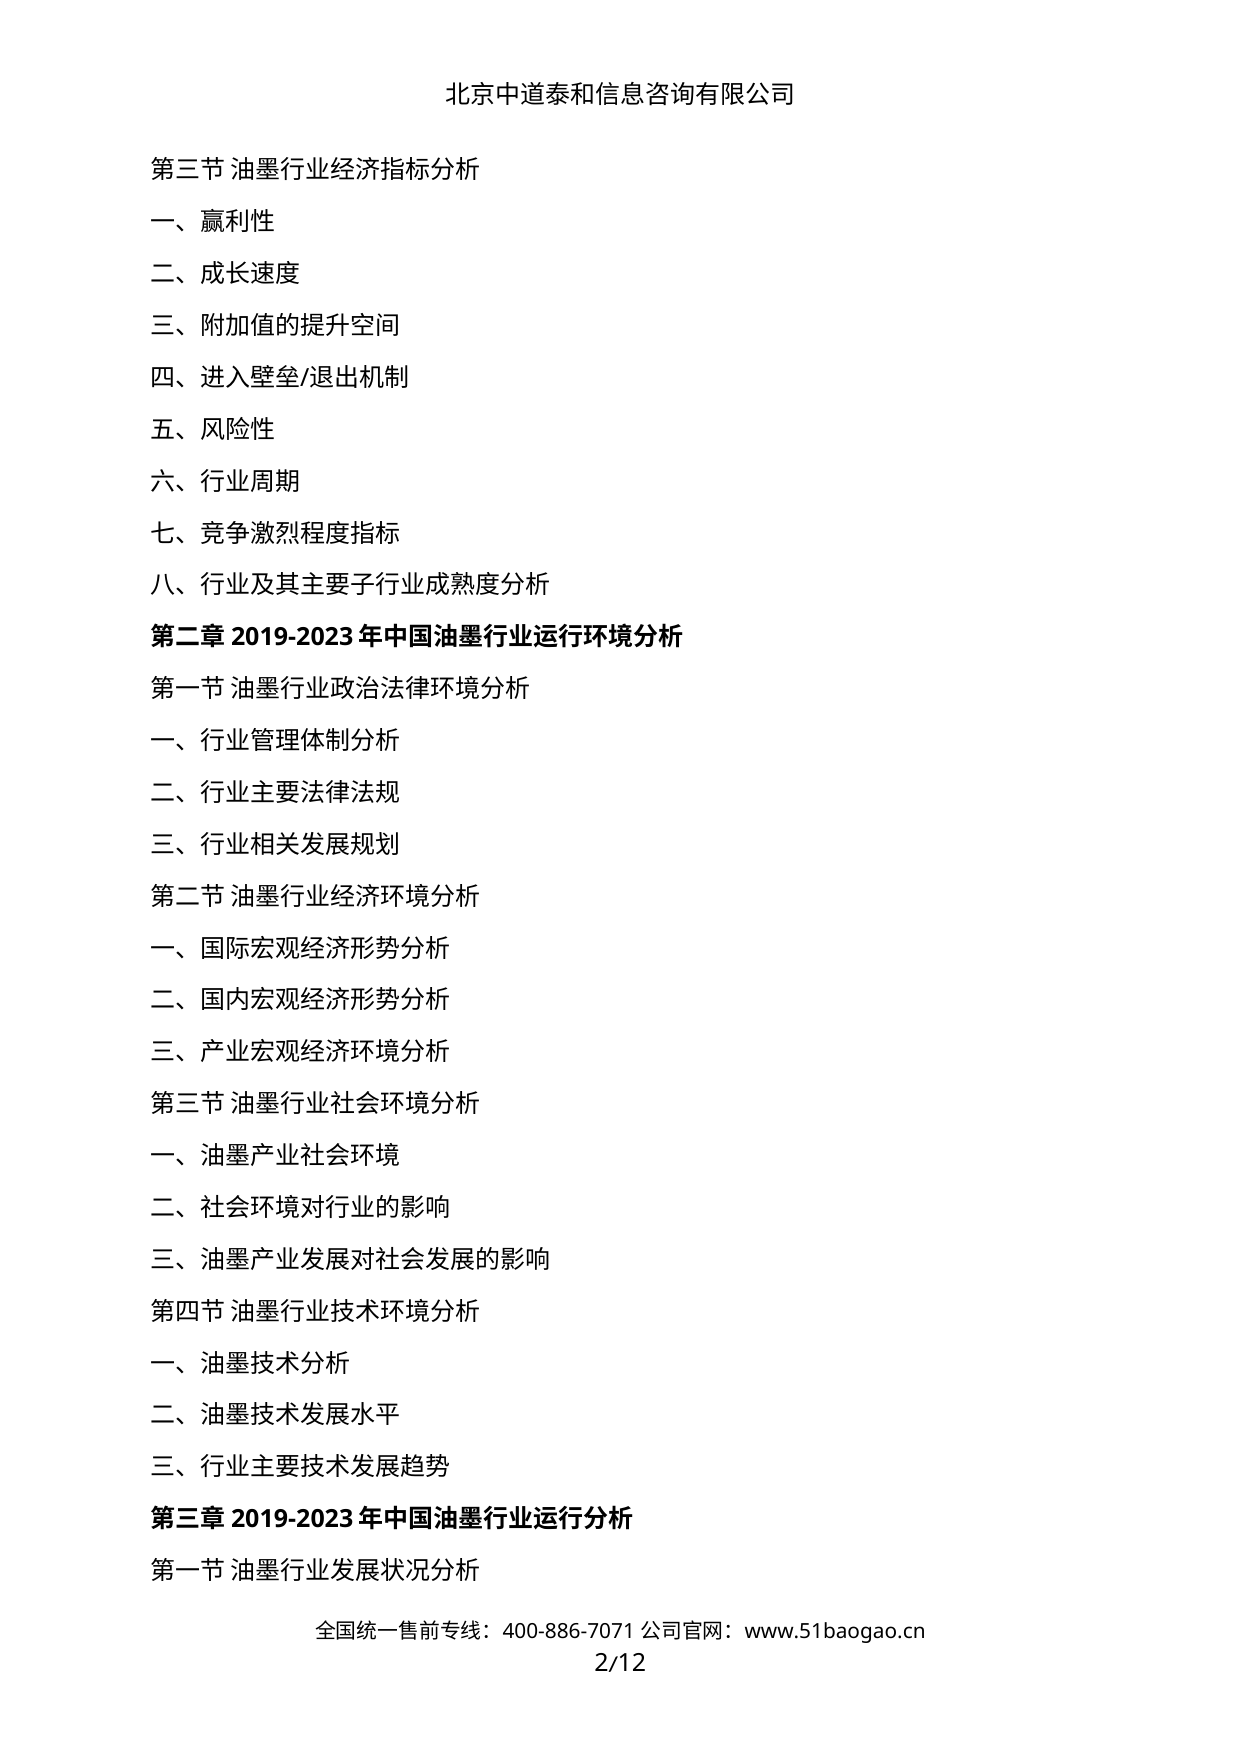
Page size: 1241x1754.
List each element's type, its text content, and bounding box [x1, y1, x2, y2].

text 第二节 油墨行业经济环境分析 [150, 876, 1090, 912]
text 二、行业主要法律法规 [150, 772, 1090, 809]
text 三、油墨产业发展对社会发展的影响 [150, 1239, 1090, 1276]
text 二、国内宏观经济形势分析 [150, 980, 1090, 1016]
text 一、油墨技术分析 [150, 1343, 1090, 1379]
text 一、行业管理体制分析 [150, 721, 1090, 757]
text 三、行业主要技术发展趋势 [150, 1447, 1090, 1483]
text 第三节 油墨行业社会环境分析 [150, 1084, 1090, 1120]
text 三、附加值的提升空间 [150, 306, 1090, 342]
text 第三节 油墨行业经济指标分析 [150, 150, 1090, 186]
text 第一节 油墨行业发展状况分析 [150, 1551, 1090, 1587]
text 第四节 油墨行业技术环境分析 [150, 1291, 1090, 1327]
text 第一节 油墨行业政治法律环境分析 [150, 669, 1090, 705]
text 七、竞争激烈程度指标 [150, 513, 1090, 549]
text 三、行业相关发展规划 [150, 824, 1090, 861]
text 一、油墨产业社会环境 [150, 1136, 1090, 1172]
text 二、油墨技术发展水平 [150, 1395, 1090, 1431]
text 八、行业及其主要子行业成熟度分析 [150, 565, 1090, 601]
text 五、风险性 [150, 409, 1090, 446]
text 四、进入壁垒/退出机制 [150, 357, 1090, 394]
text 一、赢利性 [150, 202, 1090, 238]
text 三、产业宏观经济环境分析 [150, 1032, 1090, 1068]
text 第二章 2019-2023年中国油墨行业运行环境分析 [150, 617, 1090, 653]
text 六、行业周期 [150, 461, 1090, 497]
text 二、社会环境对行业的影响 [150, 1187, 1090, 1224]
text 一、国际宏观经济形势分析 [150, 928, 1090, 964]
text 第三章 2019-2023年中国油墨行业运行分析 [150, 1499, 1090, 1535]
text 二、成长速度 [150, 254, 1090, 290]
